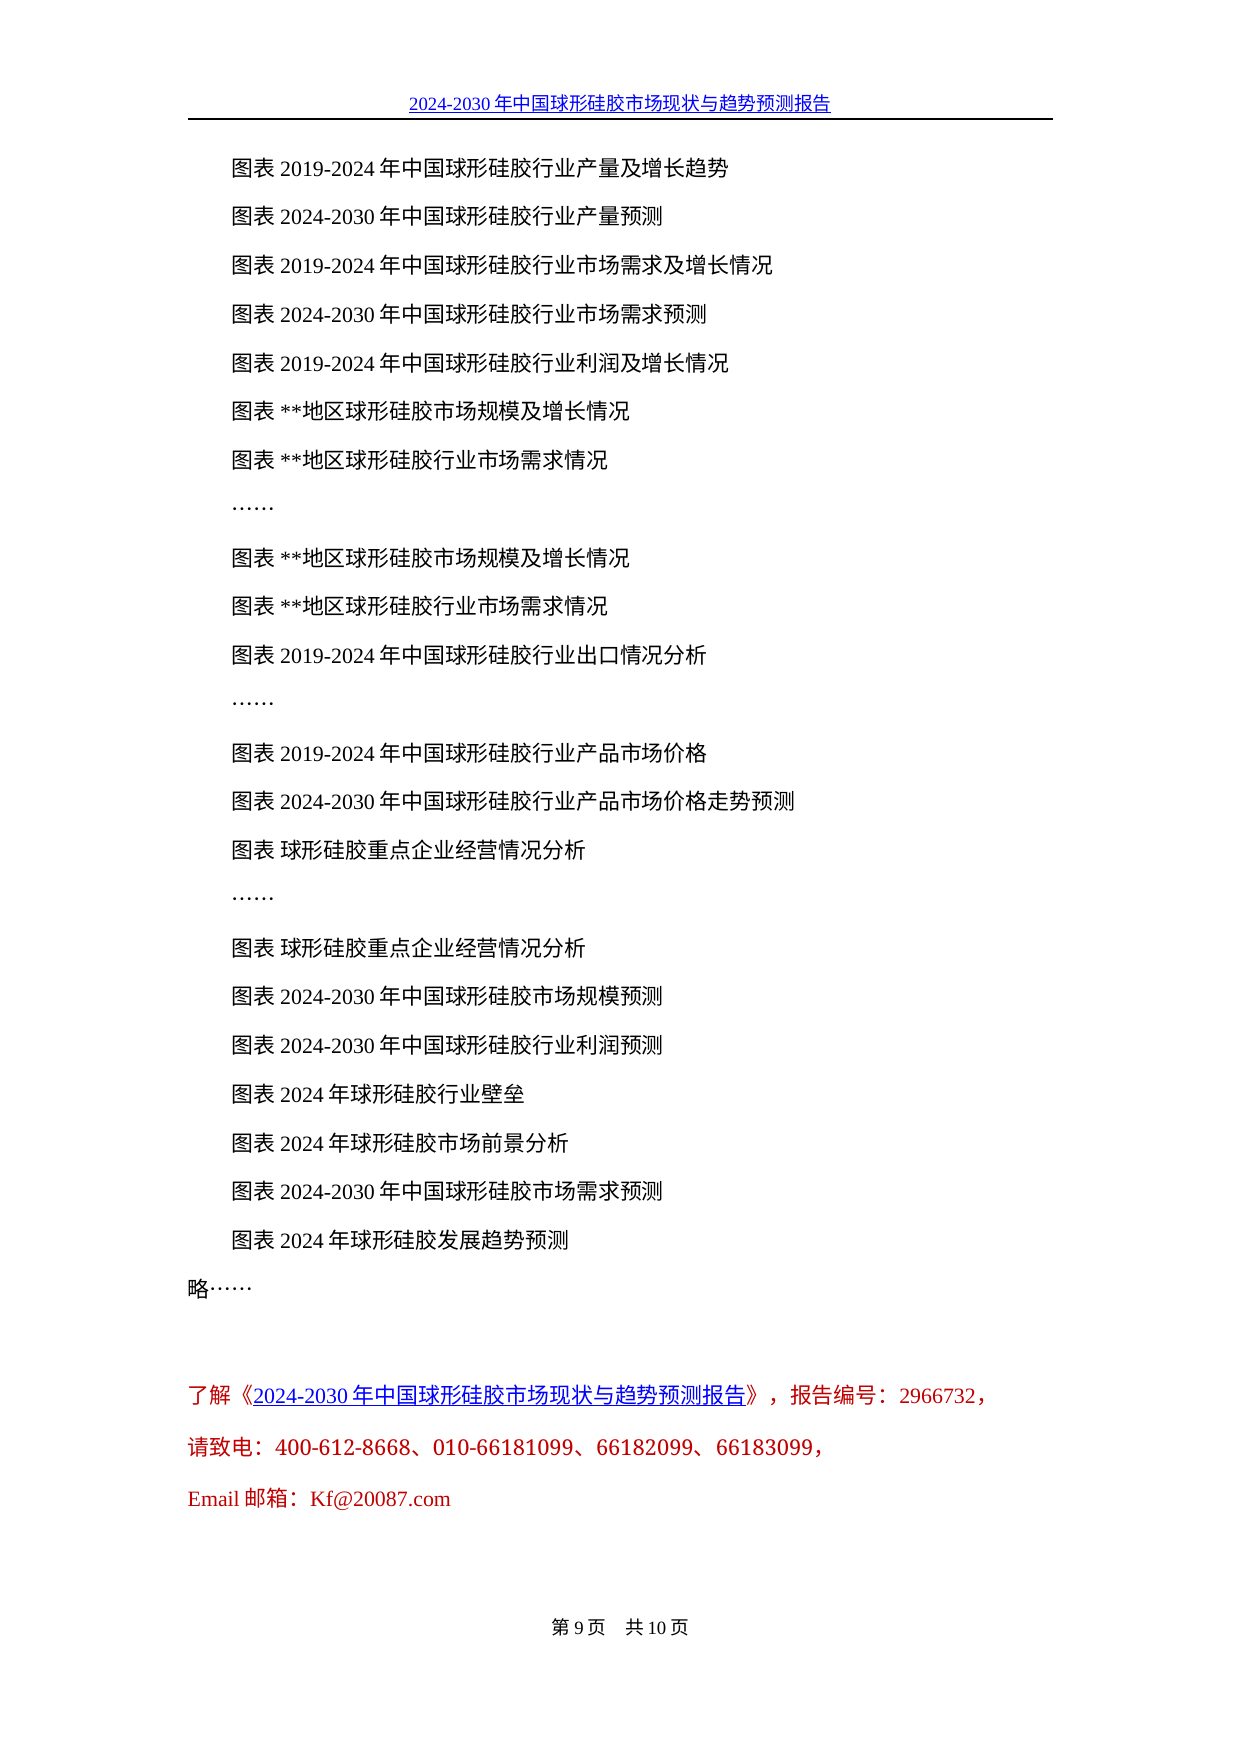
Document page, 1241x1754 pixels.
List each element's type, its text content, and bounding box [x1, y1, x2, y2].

text 了解《2024-2030年中国球形硅胶市场现状与趋势预测报告》，报告编号：2966732， [187, 1378, 1053, 1410]
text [187, 150, 1053, 1304]
text Email邮箱：Kf@20087.com [187, 1481, 1053, 1513]
text 请致电：400-612-8668、010-66181099、66182099、66183099， [187, 1429, 1053, 1462]
